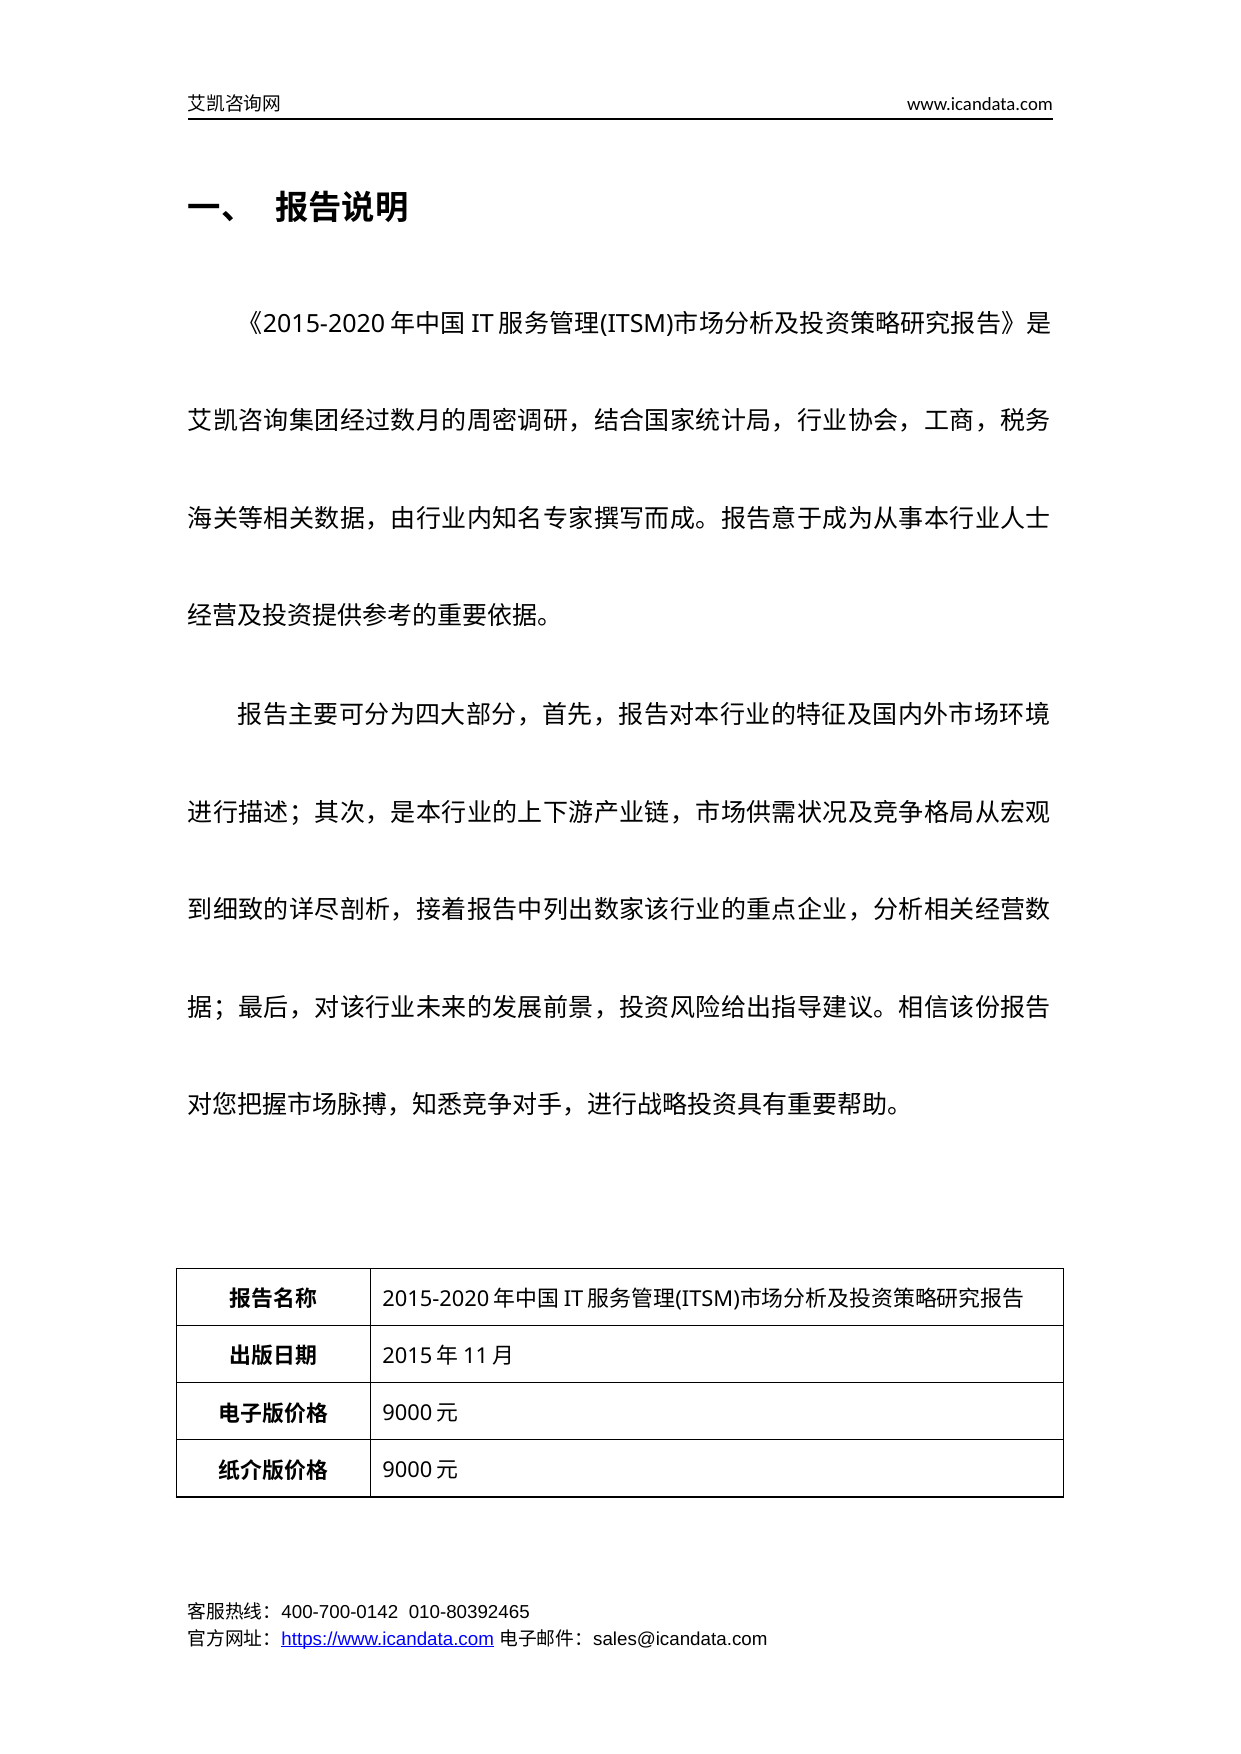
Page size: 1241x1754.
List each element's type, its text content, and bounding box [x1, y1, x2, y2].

table_cell 出版日期 [177, 1326, 370, 1382]
table_cell 9000元 [371, 1440, 1063, 1496]
table_cell 2015年11月 [371, 1326, 1063, 1382]
table_header 报告名称 [177, 1269, 370, 1325]
text 《2015-2020年中国IT服务管理(ITSM)市场分析及投资策略研究报告》是艾凯咨询集团经过数月的周密调研，结合国家统计局，行业协会，工商，税务海关等相关数据，由行业内知名专家撰写而成。报告意于成为从事本行业人士经营及投资提供参考的重要依据。 [187, 289, 1053, 646]
table_cell 9000元 [371, 1383, 1063, 1439]
subtitle 报告说明 [187, 172, 1053, 237]
text 报告主要可分为四大部分，首先，报告对本行业的特征及国内外市场环境进行描述；其次，是本行业的上下游产业链，市场供需状况及竞争格局从宏观到细致的详尽剖析，接着报告中列出数家该行业的重点企业，分析相关经营数据；最后，对该行业未来的发展前景，投资风险给出指导建议。相信该份报告对您把握市场脉搏，知悉竞争对手，进行战略投资具有重要帮助。 [187, 681, 1053, 1136]
table_cell 电子版价格 [177, 1383, 370, 1439]
table_header 2015-2020年中国IT服务管理(ITSM)市场分析及投资策略研究报告 [371, 1269, 1063, 1325]
table_cell 纸介版价格 [177, 1440, 370, 1496]
